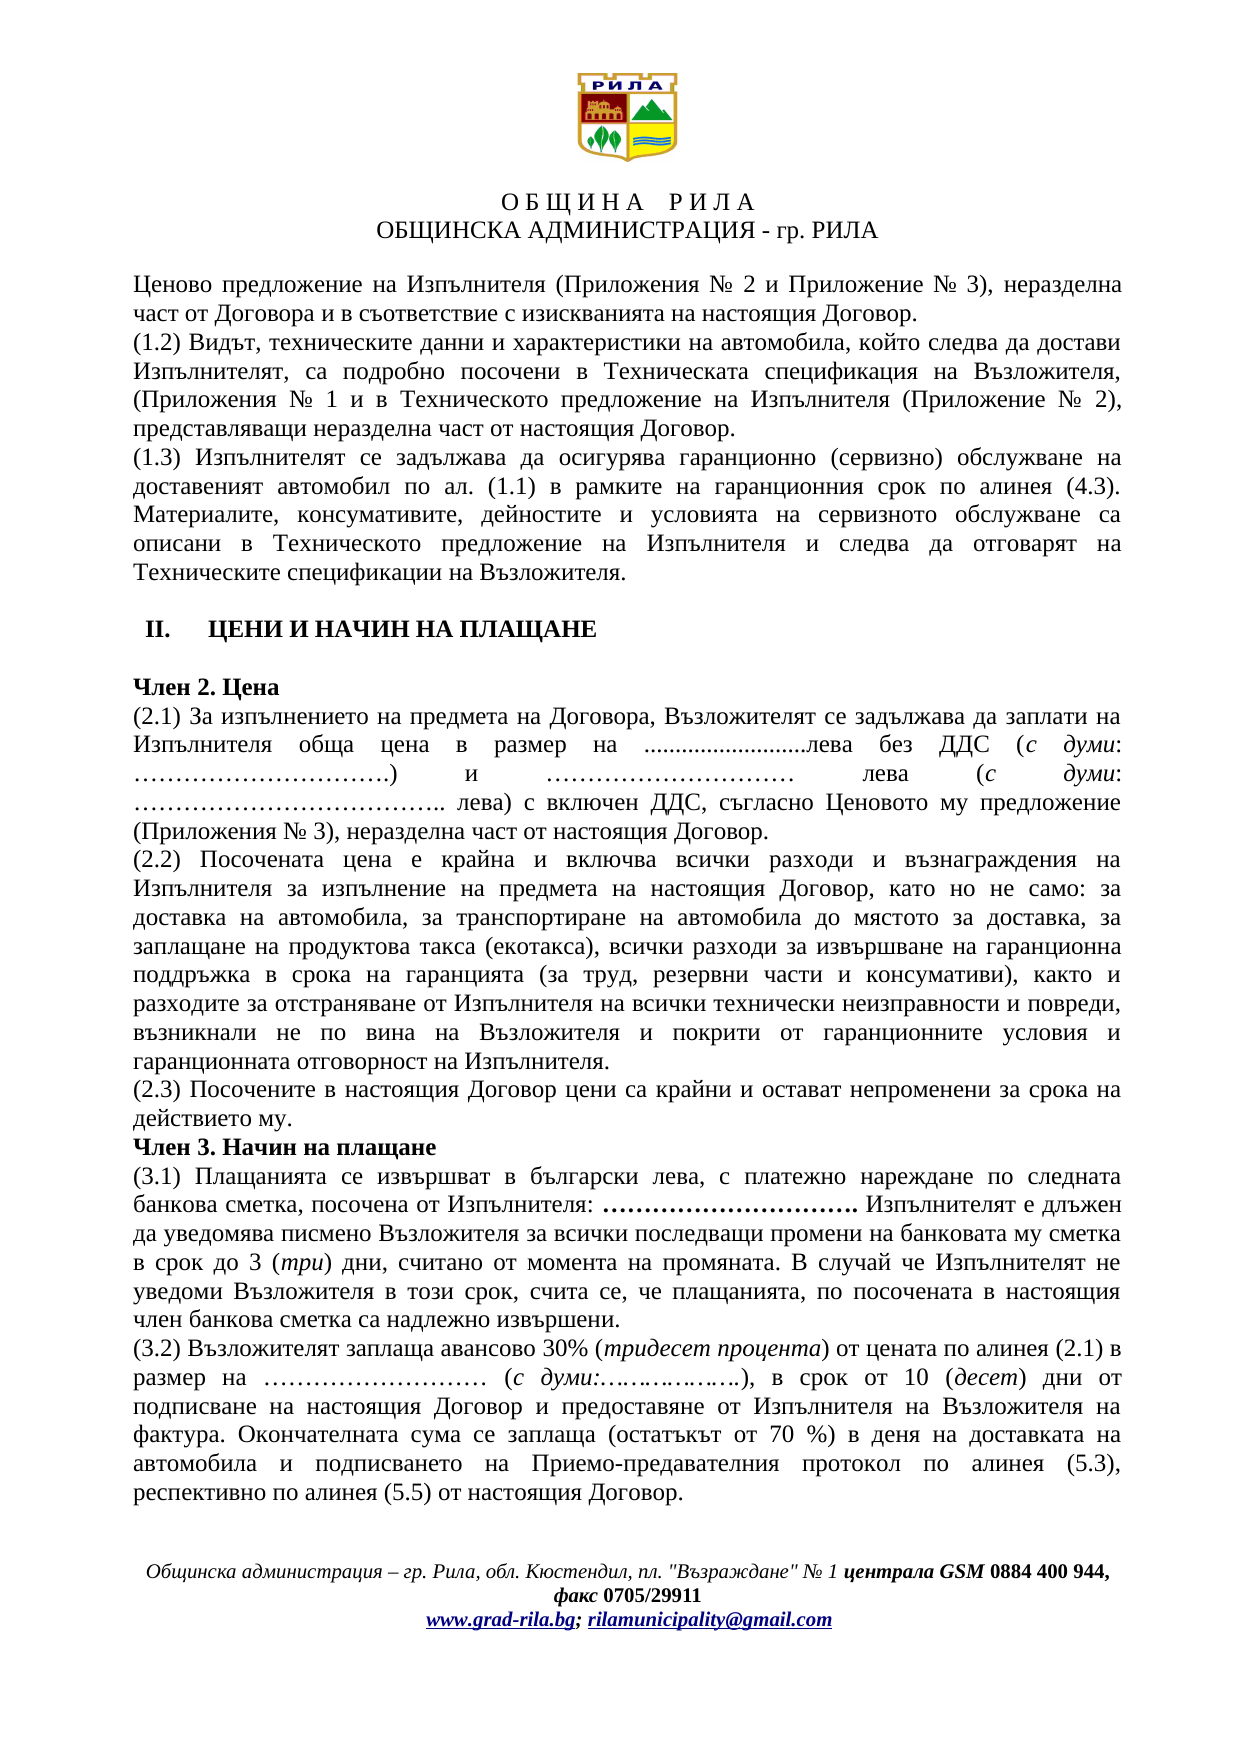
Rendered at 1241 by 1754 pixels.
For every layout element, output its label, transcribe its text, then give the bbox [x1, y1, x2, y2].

text (1.3) Изпълнителят се задължава да осигурява гаранционно (сервизно) обслужване на доставеният автомобил по ал. (1.1) в рамките на гаранционния срок по алинея (4.3). Материалите, консумативите, дейностите и условията на сервизното обслужване са описани в Техническото предложение на Изпълнителя и следва да отговарят на Техническите спецификации на Възложителя. [133, 442, 1122, 586]
list ЦЕНИ И НАЧИН НА ПЛАЩАНЕ [170, 614, 1122, 643]
text (2.2) Посочената цена е крайна и включва всички разходи и възнаграждения на Изпълнителя за изпълнение на предмета на настоящия Договор, като но не само: за доставка на автомобила, за транспортиране на автомобила до мястото за доставка, за заплащане на продуктова такса (екотакса), всички разходи за извършване на гаранционна поддръжка в срока на гаранцията (за труд, резервни части и консумативи), както и разходите за отстраняване от Изпълнителя на всички технически неизправности и повреди, възникнали не по вина на Възложителя и покрити от гаранционните условия и гаранционната отговорност на Изпълнителя. [133, 844, 1122, 1074]
text (3.1) Плащанията се извършват в български лева, с платежно нареждане по следната банкова сметка, посочена от Изпълнителя: …………………………. Изпълнителят е длъжен да уведомява писмено Възложителя за всички последващи промени на банковата му сметка в срок до 3 (три) дни, считано от момента на промяната. В случай че Изпълнителят не уведоми Възложителя в този срок, счита се, че плащанията, по посочената в настоящия член банкова сметка са надлежно извършени. [133, 1161, 1122, 1333]
text Член 3. Начин на плащане [133, 1132, 1122, 1161]
picture [577, 73, 678, 162]
text (2.1) За изпълнението на предмета на Договора, Възложителят се задължава да заплати на Изпълнителя обща цена в размер на ..........................лева без ДДС (с думи: ………………………….) и ………………………… лева (с думи: ……………………………….. лева) с включен ДДС, съгласно Ценовото му предложение (Приложения № 3), неразделна част от настоящия Договор. [133, 701, 1122, 844]
text (2.3) Посочените в настоящия Договор цени са крайни и остават непроменени за срока на действието му. [133, 1074, 1122, 1132]
text Член 2. Цена [133, 672, 1122, 701]
text (3.2) Възложителят заплаща авансово 30% (тридесет процента) от цената по алинея (2.1) в размер на ……………………… (с думи:……………….), в срок от 10 (десет) дни от подписване на настоящия Договор и предоставяне от Изпълнителя на Възложителя на фактура. Окончателната сума се заплаща (остатъкът от 70 %) в деня на доставката на автомобила и подписването на Приемо-предавателния протокол по алинея (5.3), респективно по алинея (5.5) от настоящия Договор. [133, 1333, 1122, 1506]
text (1.2) Видът, техническите данни и характеристики на автомобила, който следва да достави Изпълнителят, са подробно посочени в Техническата спецификация на Възложителя, (Приложения № 1 и в Техническото предложение на Изпълнителя (Приложение № 2), представляващи неразделна част от настоящия Договор. [133, 327, 1122, 442]
